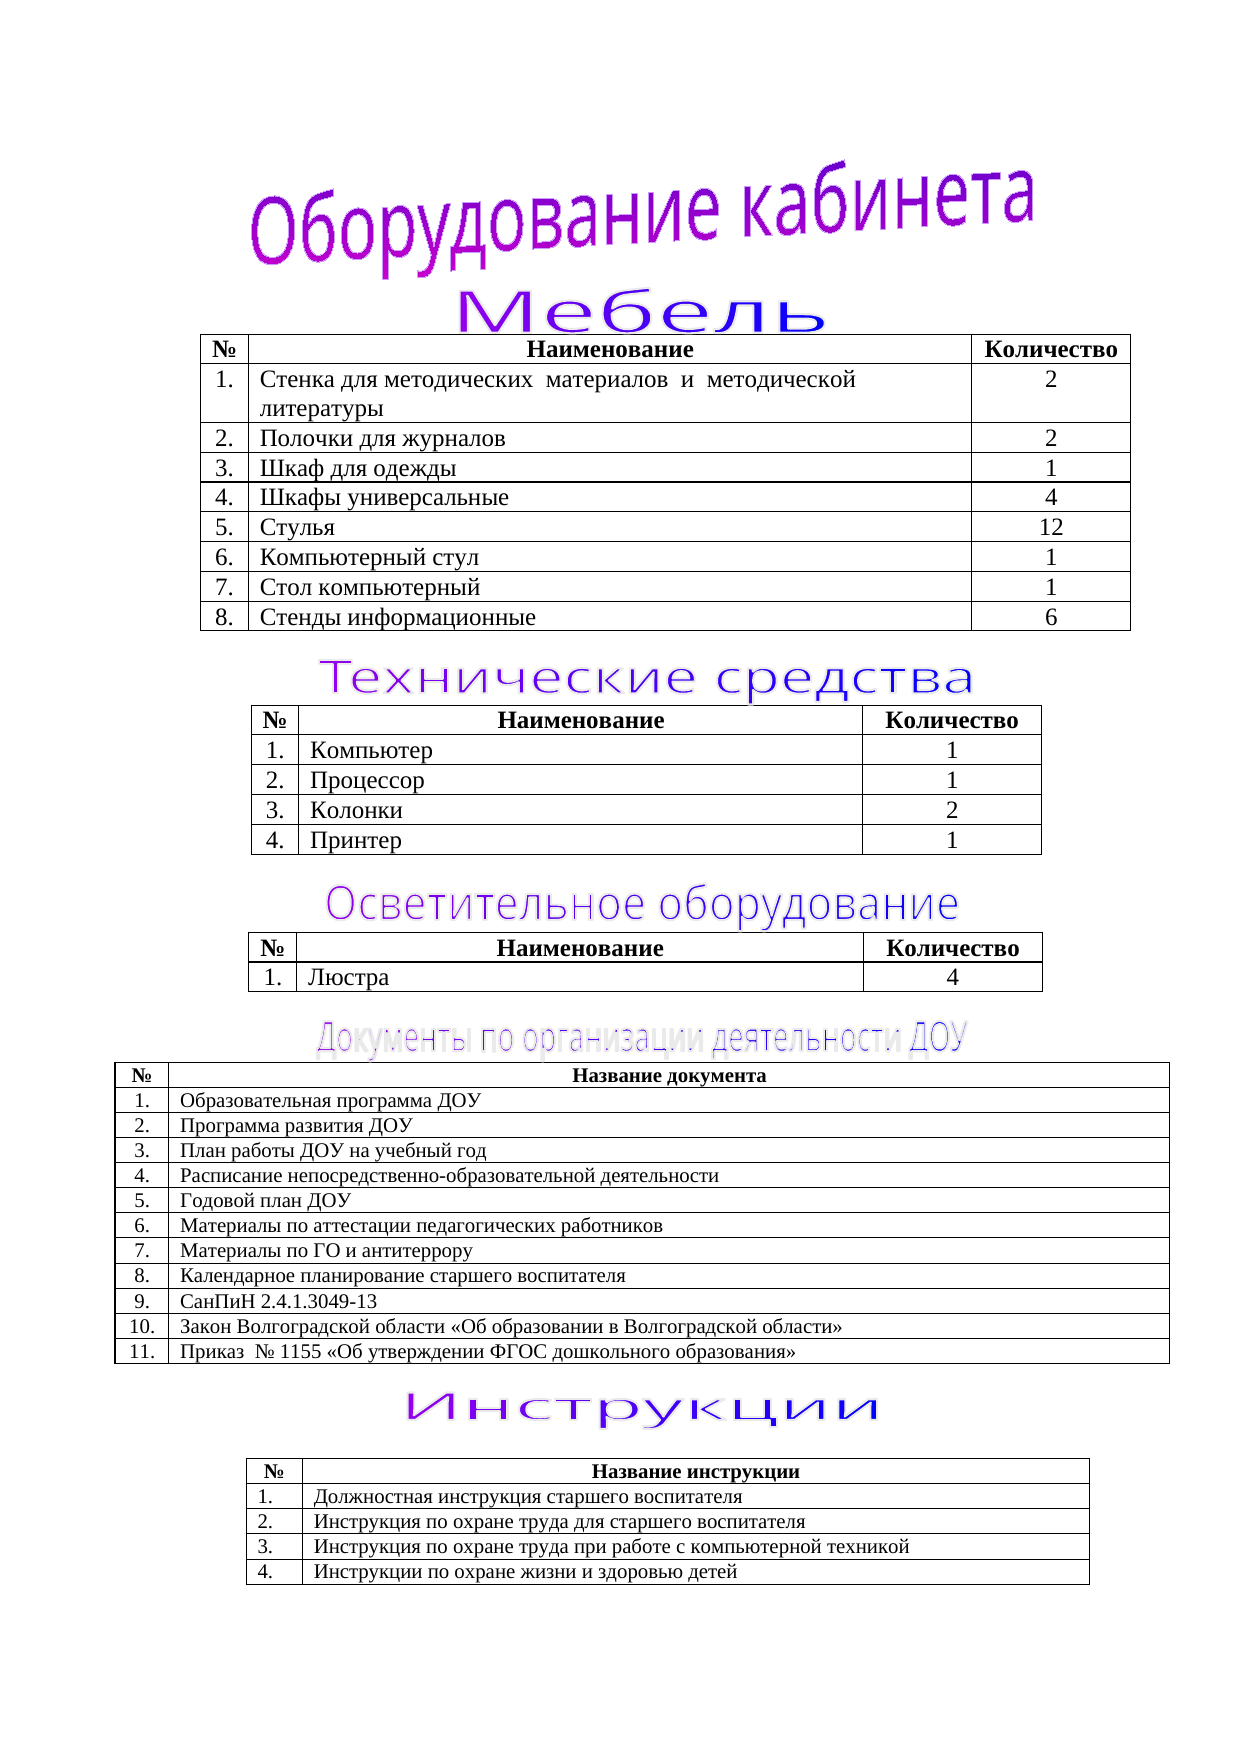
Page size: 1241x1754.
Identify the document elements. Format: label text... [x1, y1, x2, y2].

table_cell 1. [249, 963, 296, 991]
table_cell Полочки для журналов [249, 423, 971, 452]
table_header Количество [864, 933, 1042, 961]
table_cell 3. [247, 1534, 302, 1558]
table_header № [247, 1459, 302, 1483]
table_cell СанПиН 2.4.1.3049-13 [169, 1289, 1169, 1313]
table_cell 2 [972, 423, 1130, 452]
table_cell Люстра [297, 963, 863, 991]
table_cell Должностная инструкция старшего воспитателя [303, 1484, 1089, 1508]
table_cell Инструкция по охране труда для старшего воспитателя [303, 1509, 1089, 1533]
table_cell 5. [116, 1188, 168, 1212]
table_cell Календарное планирование старшего воспитателя [169, 1264, 1169, 1287]
table_header № [252, 706, 298, 734]
table_cell 1. [116, 1088, 168, 1112]
table_header Количество [863, 706, 1041, 734]
table_cell 7. [116, 1238, 168, 1262]
table_cell 10. [116, 1314, 168, 1338]
table_cell Материалы по ГО и антитеррору [169, 1238, 1169, 1262]
table_cell Колонки [299, 795, 862, 824]
table_cell Компьютер [299, 735, 862, 764]
table_cell Процессор [299, 765, 862, 794]
table_cell Расписание непосредственно-образовательной деятельности [169, 1163, 1169, 1187]
table_cell План работы ДОУ на учебный год [169, 1138, 1169, 1162]
table_header № [249, 933, 296, 961]
table_cell 1 [972, 453, 1130, 481]
table_cell 1 [972, 572, 1130, 601]
table_header Название документа [169, 1063, 1169, 1087]
table_cell 4. [116, 1163, 168, 1187]
table_cell Компьютерный стул [249, 542, 971, 571]
table_cell 1. [201, 364, 248, 422]
table_cell 6. [116, 1213, 168, 1237]
table_cell 4. [252, 825, 298, 853]
table_cell 2. [252, 765, 298, 794]
table_cell 1 [863, 735, 1041, 764]
table_cell Стулья [249, 512, 971, 541]
table_header Наименование [249, 335, 971, 363]
table_cell 4. [247, 1560, 302, 1583]
table_header Наименование [297, 933, 863, 961]
table_cell 2. [116, 1113, 168, 1137]
table_cell 2 [972, 364, 1130, 422]
table_cell 4 [864, 963, 1042, 991]
table_cell 3. [252, 795, 298, 824]
table_cell Шкаф для одежды [249, 453, 971, 481]
table_header Наименование [299, 706, 862, 734]
table_header Название инструкции [303, 1459, 1089, 1483]
table_header Количество [972, 335, 1130, 363]
table_cell 5. [201, 512, 248, 541]
table_cell 2. [201, 423, 248, 452]
table_cell 12 [972, 512, 1130, 541]
table_cell 11. [116, 1339, 168, 1363]
table_cell 6 [972, 602, 1130, 630]
table_cell 1 [863, 765, 1041, 794]
table_cell 8. [201, 602, 248, 630]
table_cell Шкафы универсальные [249, 483, 971, 511]
table_cell Инструкция по охране труда при работе с компьютерной техникой [303, 1534, 1089, 1558]
table_cell Материалы по аттестации педагогических работников [169, 1213, 1169, 1237]
table_cell Программа развития ДОУ [169, 1113, 1169, 1137]
table_cell 4. [201, 483, 248, 511]
table_cell 7. [201, 572, 248, 601]
table_cell Стенды информационные [249, 602, 971, 630]
table_cell Стол компьютерный [249, 572, 971, 601]
table_cell 1. [252, 735, 298, 764]
table_cell Приказ № 1155 «Об утверждении ФГОС дошкольного образования» [169, 1339, 1169, 1363]
table_cell 1 [863, 825, 1041, 853]
table_cell 4 [972, 483, 1130, 511]
table_cell 8. [116, 1264, 168, 1287]
table_cell 1 [972, 542, 1130, 571]
table_cell Принтер [299, 825, 862, 853]
table_cell 2. [247, 1509, 302, 1533]
table_cell Закон Волгоградской области «Об образовании в Волгоградской области» [169, 1314, 1169, 1338]
table_header № [201, 335, 248, 363]
table_cell 1. [247, 1484, 302, 1508]
table_header № [116, 1063, 168, 1087]
table_cell 9. [116, 1289, 168, 1313]
table_cell 3. [201, 453, 248, 481]
table_cell Годовой план ДОУ [169, 1188, 1169, 1212]
table_cell 2 [863, 795, 1041, 824]
table_cell 3. [116, 1138, 168, 1162]
table_cell 6. [201, 542, 248, 571]
table_cell Стенка для методических материалов и методической литературы [249, 364, 971, 422]
table_cell Инструкции по охране жизни и здоровью детей [303, 1560, 1089, 1583]
table_cell Образовательная программа ДОУ [169, 1088, 1169, 1112]
